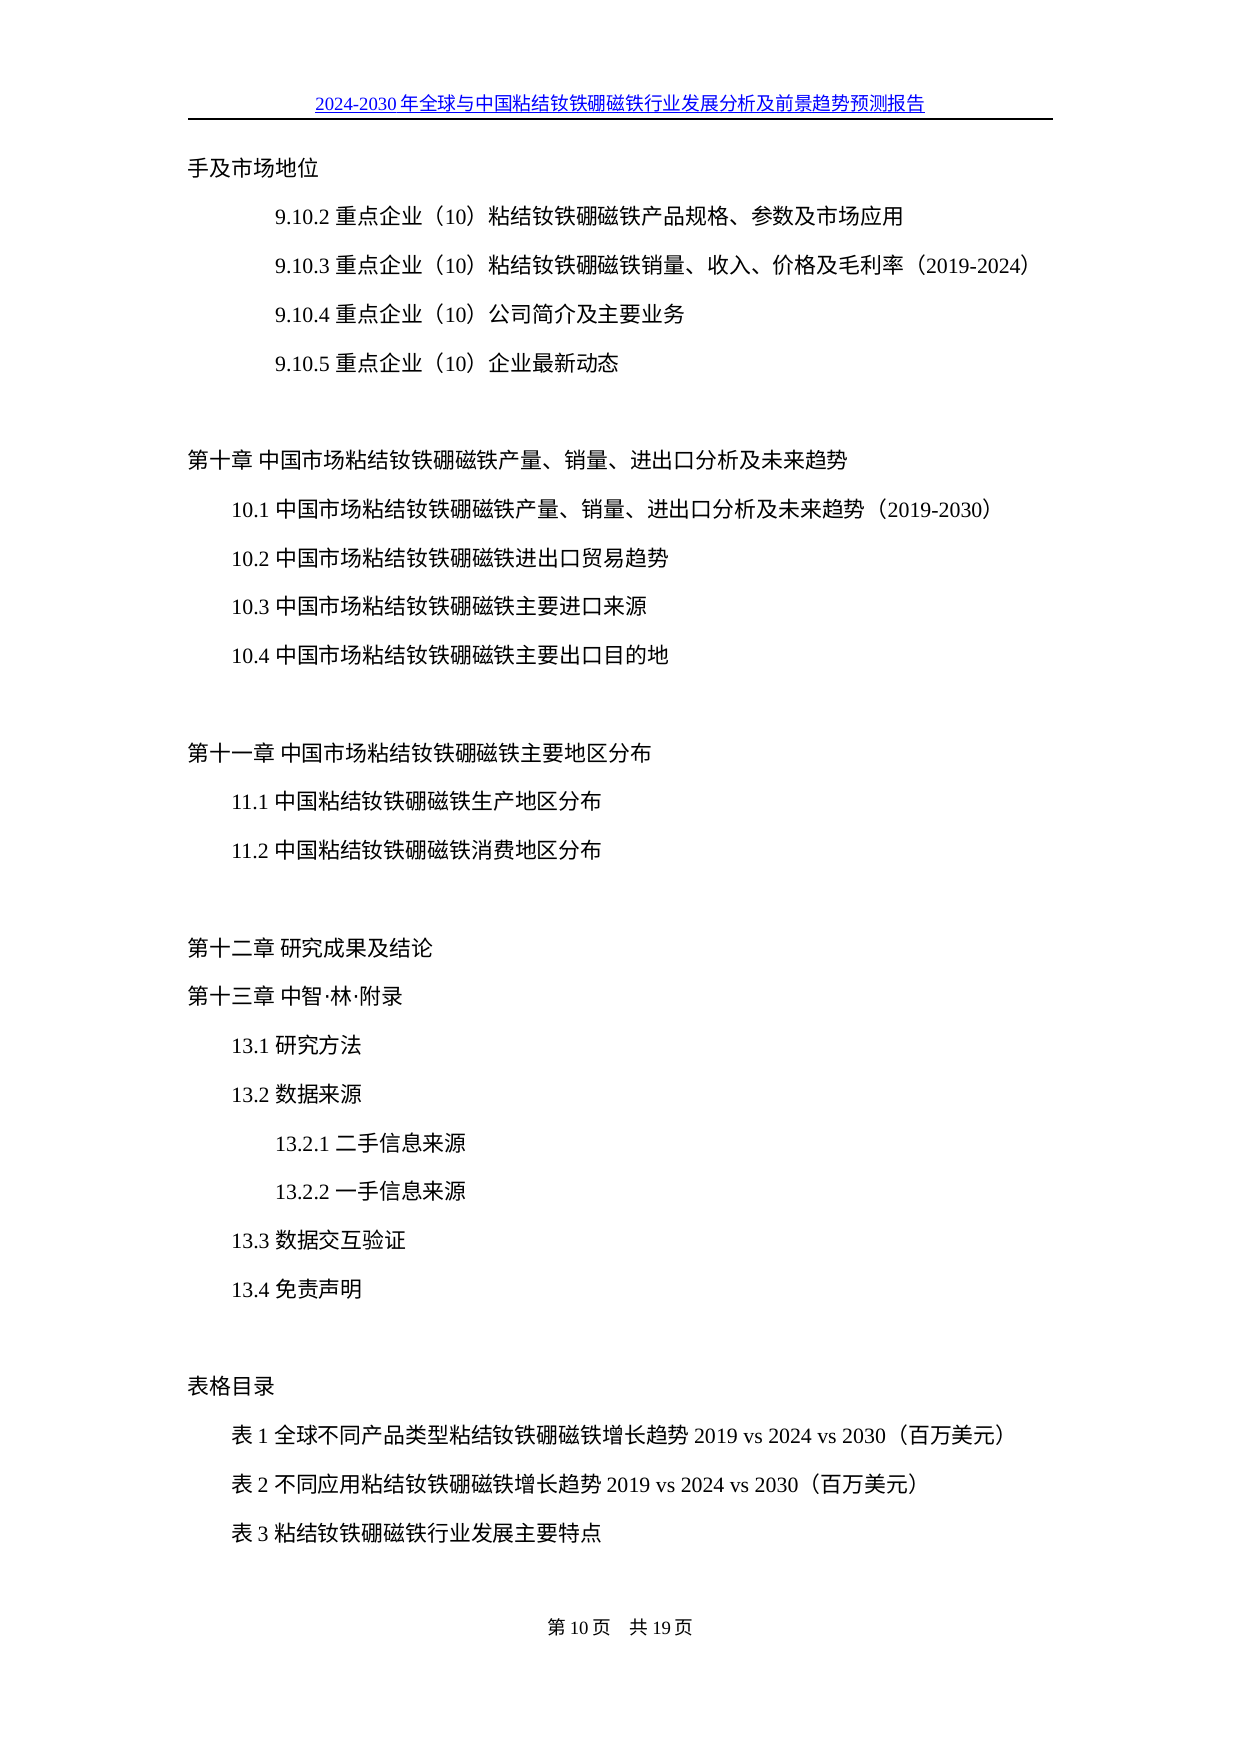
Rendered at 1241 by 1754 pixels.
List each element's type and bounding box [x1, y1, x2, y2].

text [187, 150, 1053, 1548]
